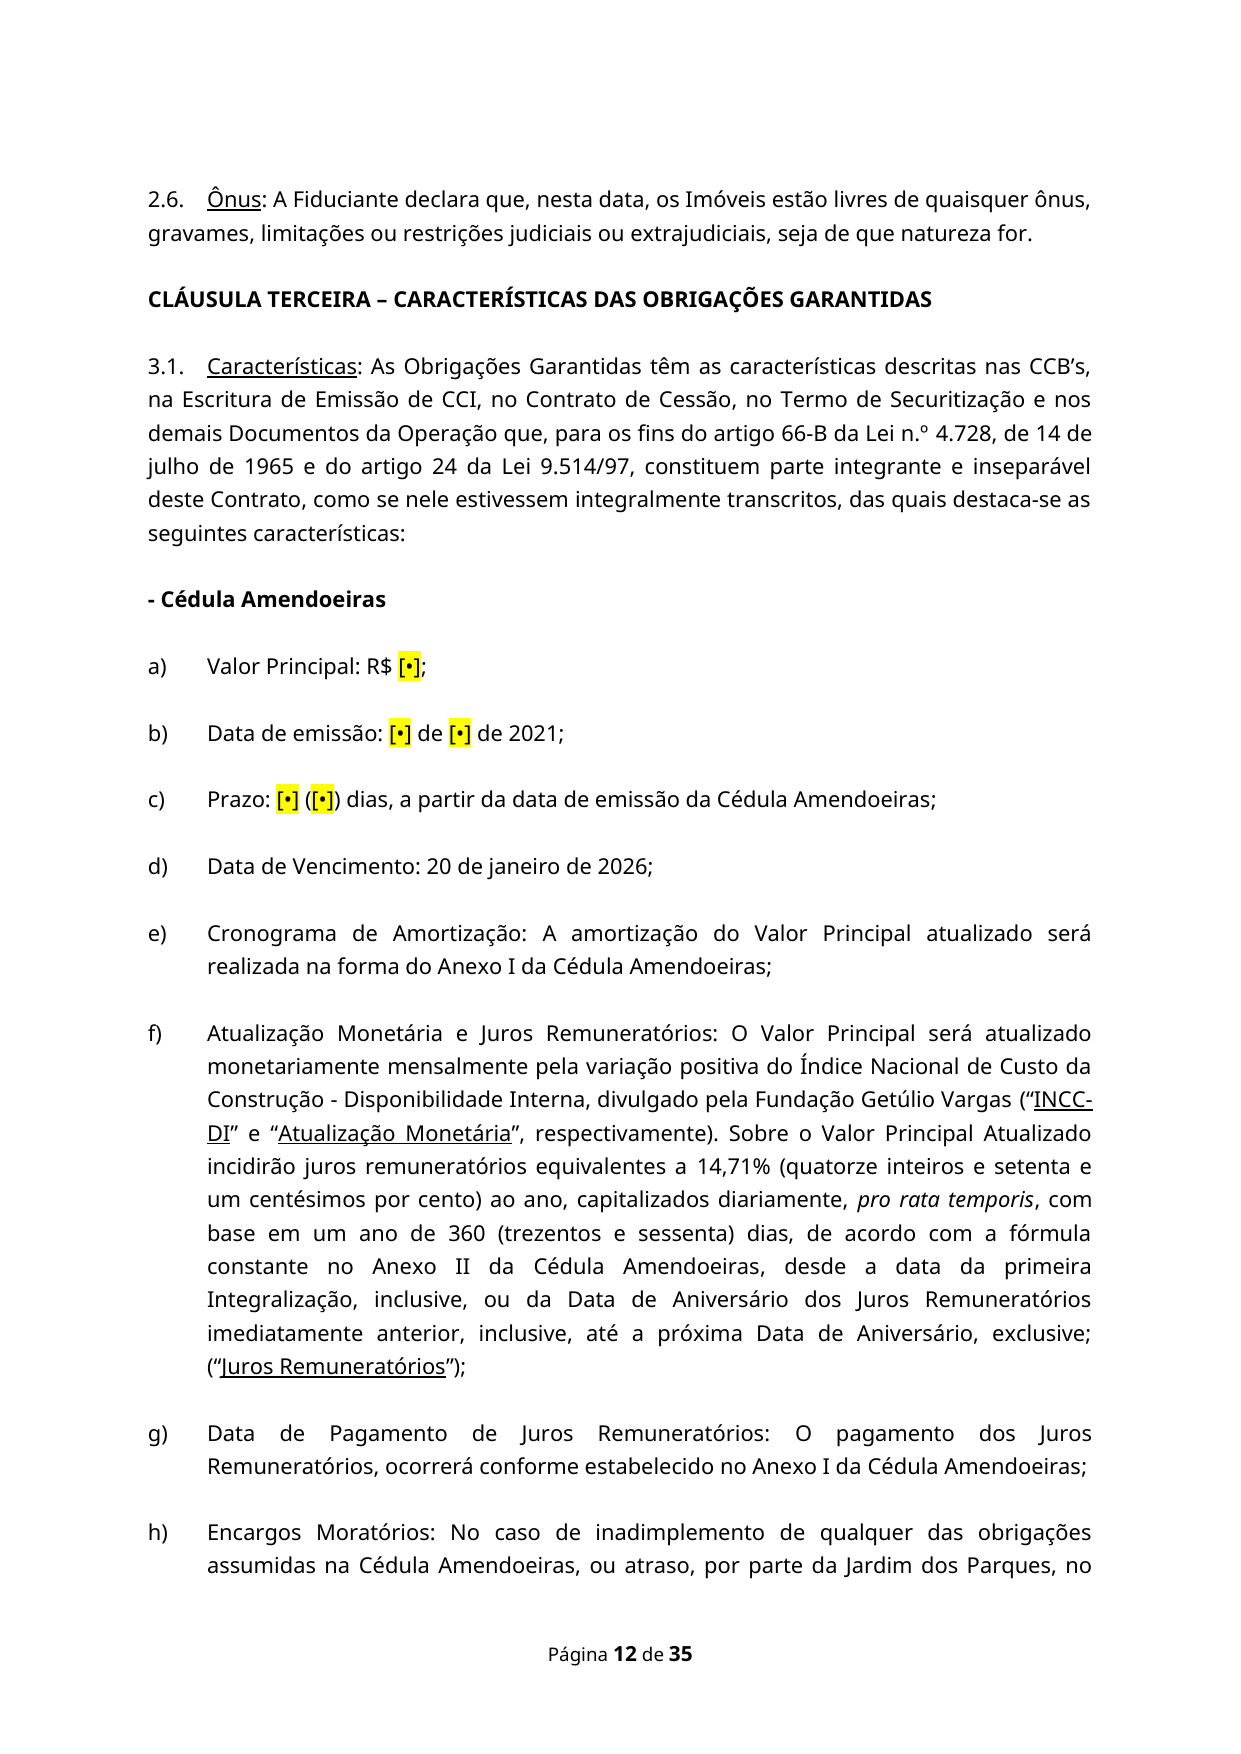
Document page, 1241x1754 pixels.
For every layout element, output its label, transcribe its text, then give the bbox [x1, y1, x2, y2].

list Data de Vencimento: 20 de janeiro de 2026; [148, 848, 1092, 881]
list Ônus: A Fiduciante declara que, nesta data, os Imóveis estão livres de quaisquer ônus, gravames, limitações ou restrições judiciais ou extrajudiciais, seja de que natureza for. [148, 181, 1092, 248]
list Data de Pagamento de Juros Remuneratórios: O pagamento dos Juros Remuneratórios, ocorrerá conforme estabelecido no Anexo I da Cédula Amendoeiras; [148, 1414, 1092, 1481]
list CLÁUSULA TERCEIRA – CARACTERÍSTICAS DAS OBRIGAÇÕES GARANTIDAS [148, 281, 1092, 314]
list Valor Principal: R$ [•]; [148, 648, 1092, 681]
list Características: As Obrigações Garantidas têm as características descritas nas CCB’s, na Escritura de Emissão de CCI, no Contrato de Cessão, no Termo de Securitização e nos demais Documentos da Operação que, para os fins do artigo 66-B da Lei n.º 4.728, de 14 de julho de 1965 e do artigo 24 da Lei 9.514/97, constituem parte integrante e inseparável deste Contrato, como se nele estivessem integralmente transcritos, das quais destaca-se as seguintes características: [148, 348, 1092, 548]
list Cronograma de Amortização: A amortização do Valor Principal atualizado será realizada na forma do Anexo I da Cédula Amendoeiras; [148, 914, 1092, 981]
list Data de emissão: [•] de [•] de 2021; [148, 714, 1092, 748]
list Prazo: [•] ([•]) dias, a partir da data de emissão da Cédula Amendoeiras; [148, 781, 1092, 814]
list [148, 1514, 1092, 1580]
list Atualização Monetária e Juros Remuneratórios: O Valor Principal será atualizado monetariamente mensalmente pela variação positiva do Índice Nacional de Custo da Construção - Disponibilidade Interna, divulgado pela Fundação Getúlio Vargas (“INCC-DI” e “Atualização Monetária”, respectivamente). Sobre o Valor Principal Atualizado incidirão juros remuneratórios equivalentes a 14,71% (quatorze inteiros e setenta e um centésimos por cento) ao ano, capitalizados diariamente, pro rata temporis, com base em um ano de 360 (trezentos e sessenta) dias, de acordo com a fórmula constante no Anexo II da Cédula Amendoeiras, desde a data da primeira Integralização, inclusive, ou da Data de Aniversário dos Juros Remuneratórios imediatamente anterior, inclusive, até a próxima Data de Aniversário, exclusive; (“Juros Remuneratórios”); [148, 1014, 1092, 1381]
text - Cédula Amendoeiras [148, 581, 1092, 614]
